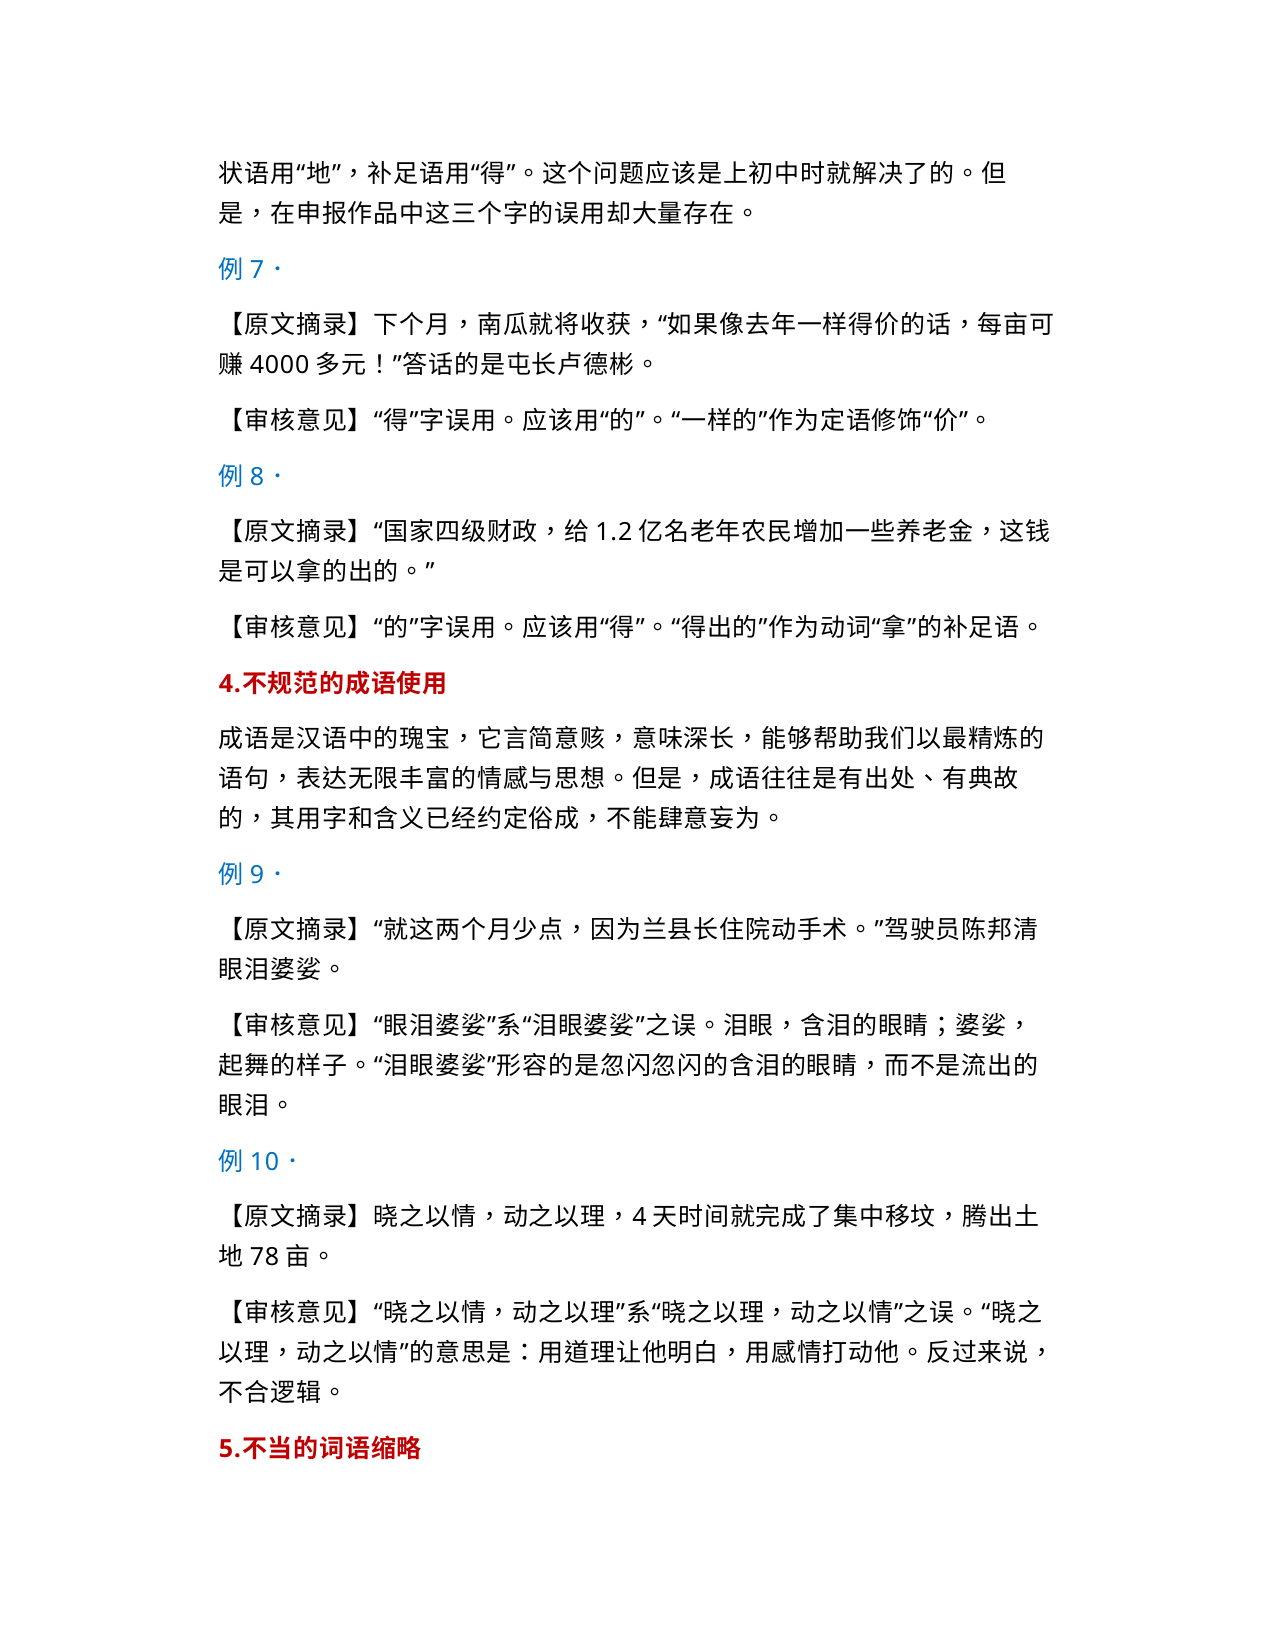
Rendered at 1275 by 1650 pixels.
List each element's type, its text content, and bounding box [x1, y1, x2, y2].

text 【审核意见】“得”字误用。应该用“的”。“一样的”作为定语修饰“价”。 [219, 397, 1056, 437]
text 例9． [219, 851, 1056, 891]
text 【审核意见】“眼泪婆娑”系“泪眼婆娑”之误。泪眼，含泪的眼睛；婆娑，起舞的样子。“泪眼婆娑”形容的是忽闪忽闪的含泪的眼睛，而不是流出的眼泪。 [219, 1002, 1056, 1122]
text 【原文摘录】“国家四级财政，给1.2亿名老年农民增加一些养老金，这钱是可以拿的出的。” [219, 508, 1056, 588]
text 4.不规范的成语使用 [219, 659, 1056, 699]
text 例8． [219, 452, 1056, 492]
text 例10． [219, 1137, 1056, 1177]
text 例7． [219, 246, 1056, 286]
text 【原文摘录】下个月，南瓜就将收获，“如果像去年一样得价的话，每亩可赚4000多元！”答话的是屯长卢德彬。 [219, 301, 1056, 381]
text 成语是汉语中的瑰宝，它言简意赅，意味深长，能够帮助我们以最精炼的语句，表达无限丰富的情感与思想。但是，成语往往是有出处、有典故的，其用字和含义已经约定俗成，不能肆意妄为。 [219, 715, 1056, 835]
text 【原文摘录】晓之以情，动之以理，4天时间就完成了集中移坟，腾出土地78亩。 [219, 1193, 1056, 1273]
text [219, 150, 1056, 230]
text 【原文摘录】“就这两个月少点，因为兰县长住院动手术。”驾驶员陈邦清眼泪婆娑。 [219, 906, 1056, 986]
text 【审核意见】“晓之以情，动之以理”系“晓之以理，动之以情”之误。“晓之以理，动之以情”的意思是：用道理让他明白，用感情打动他。反过来说，不合逻辑。 [219, 1289, 1056, 1409]
text 【审核意见】“的”字误用。应该用“得”。“得出的”作为动词“拿”的补足语。 [219, 604, 1056, 644]
text 5.不当的词语缩略 [219, 1424, 1056, 1464]
